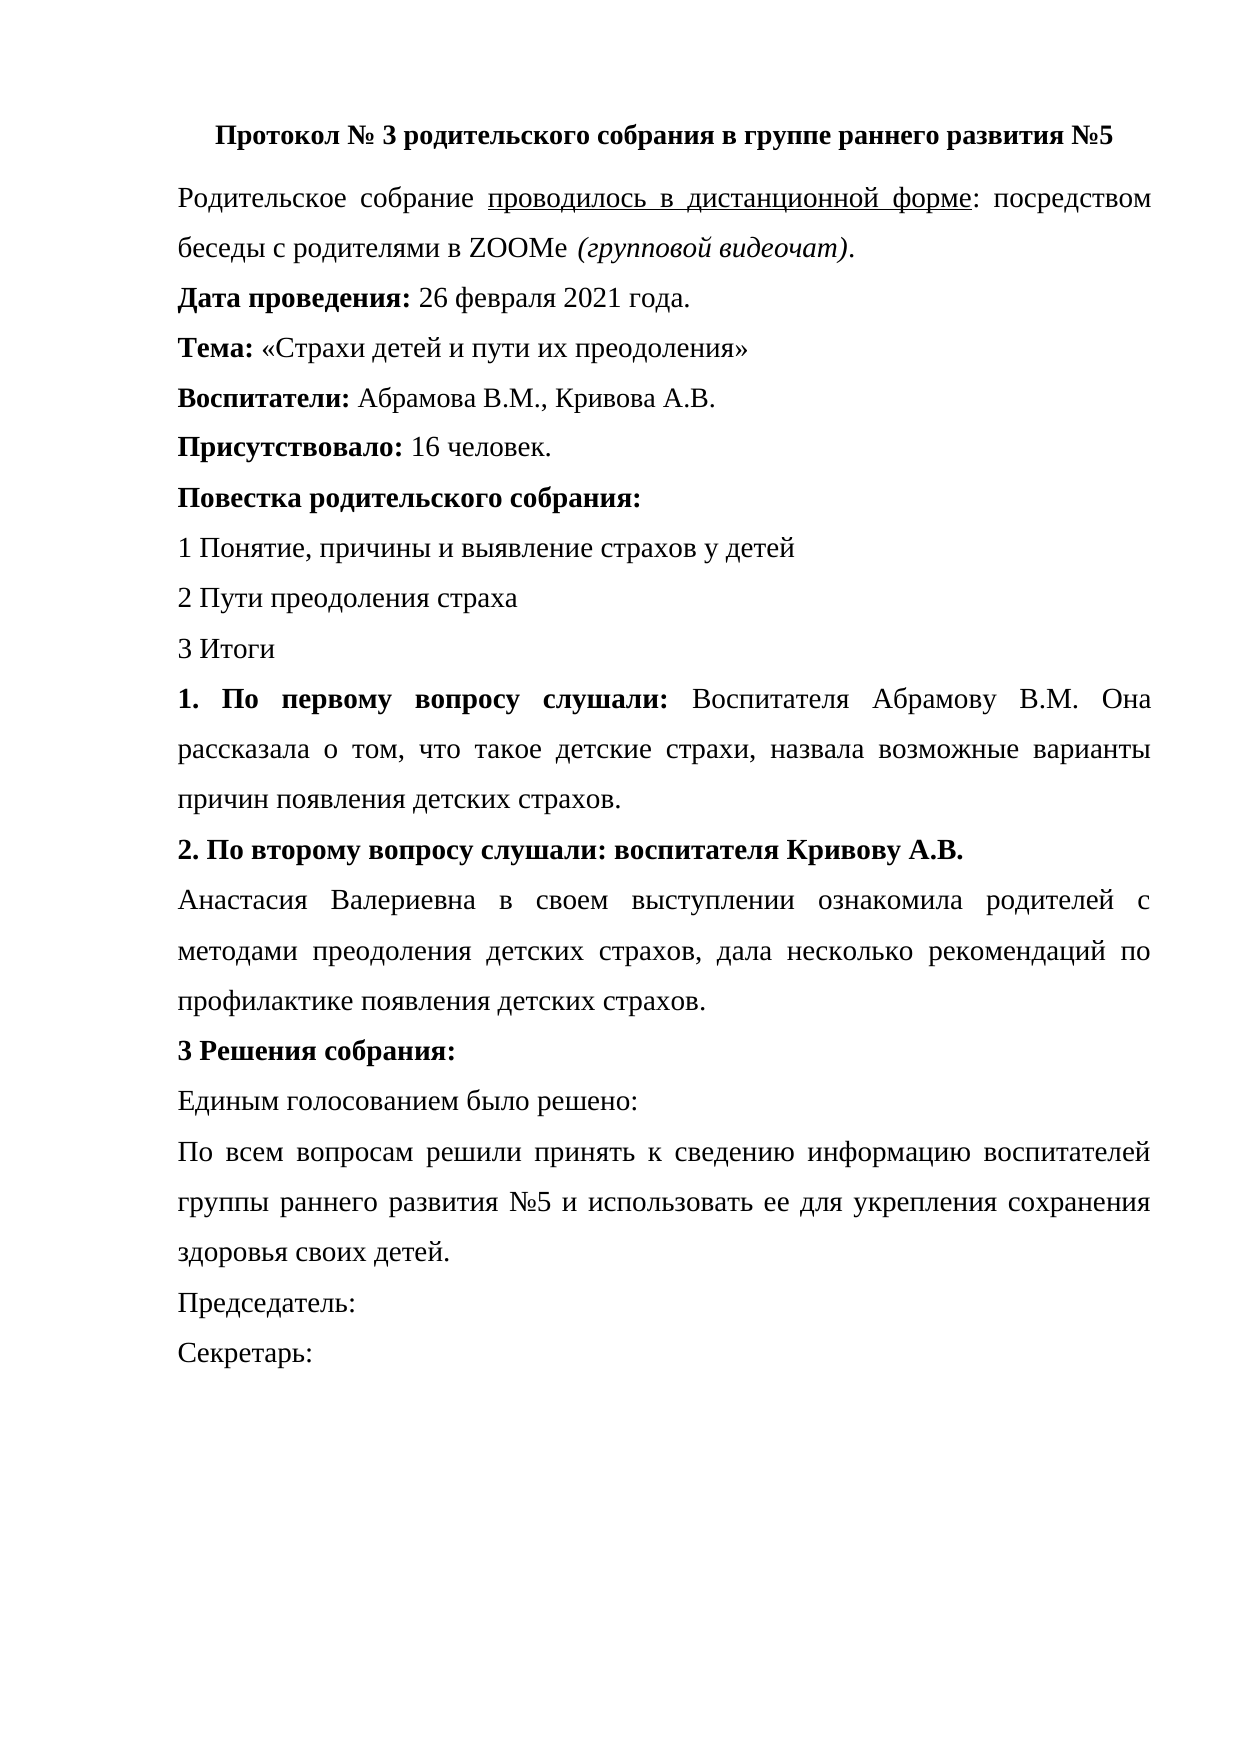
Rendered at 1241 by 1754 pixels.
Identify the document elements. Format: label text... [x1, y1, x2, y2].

text Единым голосованием было решено: [177, 1083, 1152, 1117]
text Анастасия Валериевна в своем выступлении ознакомила родителей с методами преодоления детских страхов, дала несколько рекомендаций по профилактике появления детских страхов. [177, 882, 1152, 1016]
text Председатель: [177, 1285, 1152, 1318]
text Родительское собрание проводилось в дистанционной форме: посредством беседы с родителями в ZOOMe (групповой видеочат). [177, 180, 1152, 263]
text Присутствовало: 16 человек. [177, 429, 1152, 463]
text Секретарь: [177, 1335, 1152, 1369]
text Протокол № 3 родительского собрания в группе раннего развития №5 [177, 118, 1152, 151]
text 2. По второму вопросу слушали: воспитателя Кривову А.В. [177, 832, 1152, 866]
text 3 Итоги [177, 631, 1152, 664]
text 1. По первому вопросу слушали: Воспитателя Абрамову В.М. Она рассказала о том, что такое детские страхи, назвала возможные варианты причин появления детских страхов. [177, 681, 1152, 815]
text 3 Решения собрания: [177, 1033, 1152, 1067]
text Дата проведения: 26 февраля 2021 года. [177, 280, 1152, 314]
text Повестка родительского собрания: [177, 480, 1152, 513]
text Воспитатели: Абрамова В.М., Кривова А.В. [177, 381, 1152, 413]
text 2 Пути преодоления страха [177, 580, 1152, 614]
text 1 Понятие, причины и выявление страхов у детей [177, 530, 1152, 564]
text По всем вопросам решили принять к сведению информацию воспитателей группы раннего развития №5 и использовать ее для укрепления сохранения здоровья своих детей. [177, 1134, 1152, 1268]
text Тема: «Страхи детей и пути их преодоления» [177, 331, 1152, 364]
